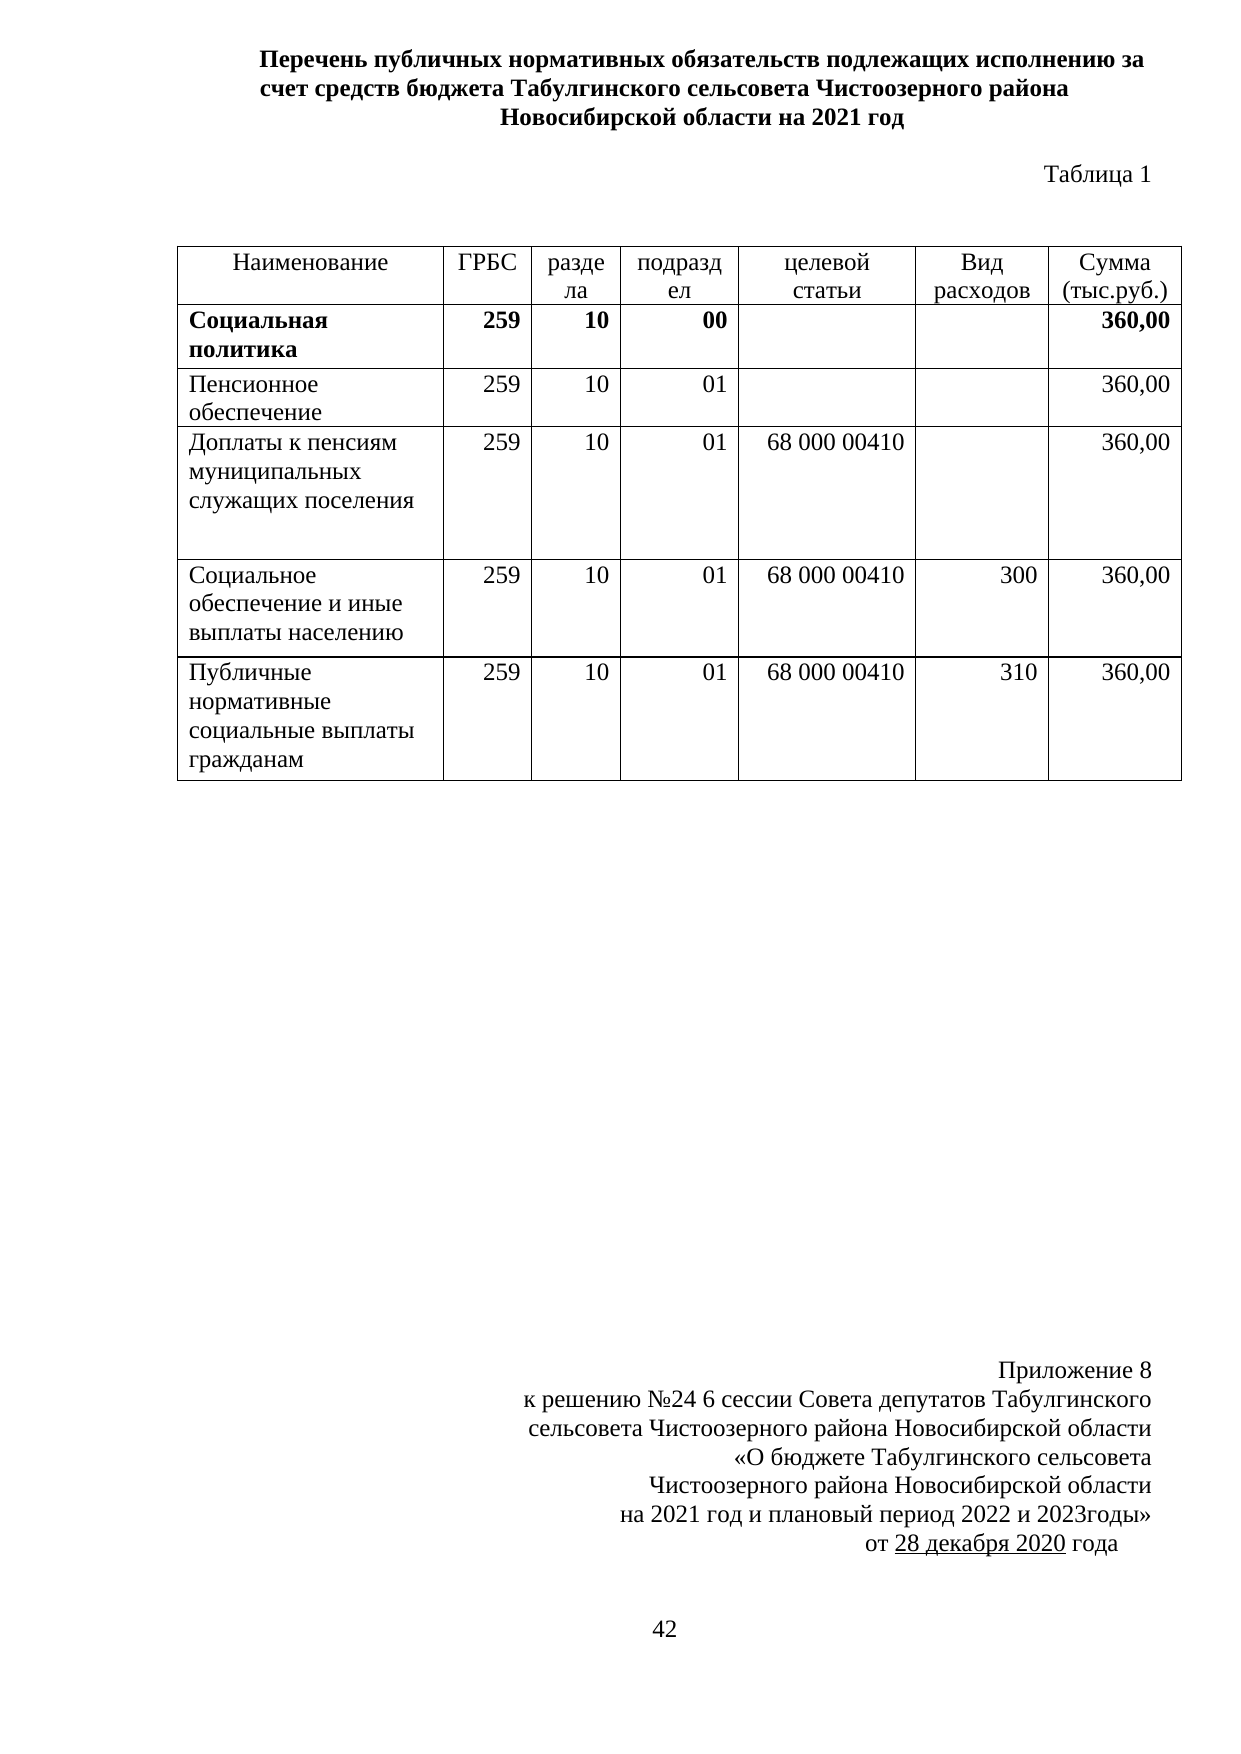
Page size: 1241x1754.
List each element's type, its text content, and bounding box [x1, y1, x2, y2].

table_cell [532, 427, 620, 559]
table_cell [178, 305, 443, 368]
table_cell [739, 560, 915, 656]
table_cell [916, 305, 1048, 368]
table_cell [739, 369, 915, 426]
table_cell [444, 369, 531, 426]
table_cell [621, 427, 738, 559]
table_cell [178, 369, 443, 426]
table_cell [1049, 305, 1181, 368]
text к решению №24 6 сессии Совета депутатов Табулгинского [177, 1384, 1152, 1413]
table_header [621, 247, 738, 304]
text от 28 декабря 2020 года [177, 1528, 1152, 1557]
text Перечень публичных нормативных обязательств подлежащих исполнению за счет средств бюджета Табулгинского сельсовета Чистоозерного района [177, 44, 1152, 102]
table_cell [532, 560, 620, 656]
text Таблица 1 [177, 159, 1152, 188]
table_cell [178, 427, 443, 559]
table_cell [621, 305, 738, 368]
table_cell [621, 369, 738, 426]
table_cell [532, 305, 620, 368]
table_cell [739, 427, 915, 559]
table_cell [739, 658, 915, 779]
text Приложение 8 [177, 1356, 1152, 1384]
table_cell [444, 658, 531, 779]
text Чистоозерного района Новосибирской области [177, 1471, 1152, 1499]
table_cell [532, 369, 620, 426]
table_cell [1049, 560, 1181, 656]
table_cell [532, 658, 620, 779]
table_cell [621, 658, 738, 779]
text Новосибирской области на 2021 год [177, 102, 1152, 131]
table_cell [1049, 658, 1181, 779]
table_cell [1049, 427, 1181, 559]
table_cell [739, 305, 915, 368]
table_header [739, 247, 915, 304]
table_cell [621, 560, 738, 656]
text на 2021 год и плановый период 2022 и 2023годы» [177, 1499, 1152, 1528]
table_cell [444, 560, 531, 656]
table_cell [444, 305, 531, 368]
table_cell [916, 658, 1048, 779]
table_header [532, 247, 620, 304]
text сельсовета Чистоозерного района Новосибирской области [177, 1413, 1152, 1442]
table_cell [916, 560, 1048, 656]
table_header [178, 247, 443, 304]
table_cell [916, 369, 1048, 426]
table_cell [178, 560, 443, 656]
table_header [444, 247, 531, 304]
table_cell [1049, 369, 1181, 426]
text «О бюджете Табулгинского сельсовета [177, 1442, 1152, 1471]
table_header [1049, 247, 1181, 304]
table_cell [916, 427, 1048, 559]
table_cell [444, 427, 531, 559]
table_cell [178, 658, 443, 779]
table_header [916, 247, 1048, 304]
